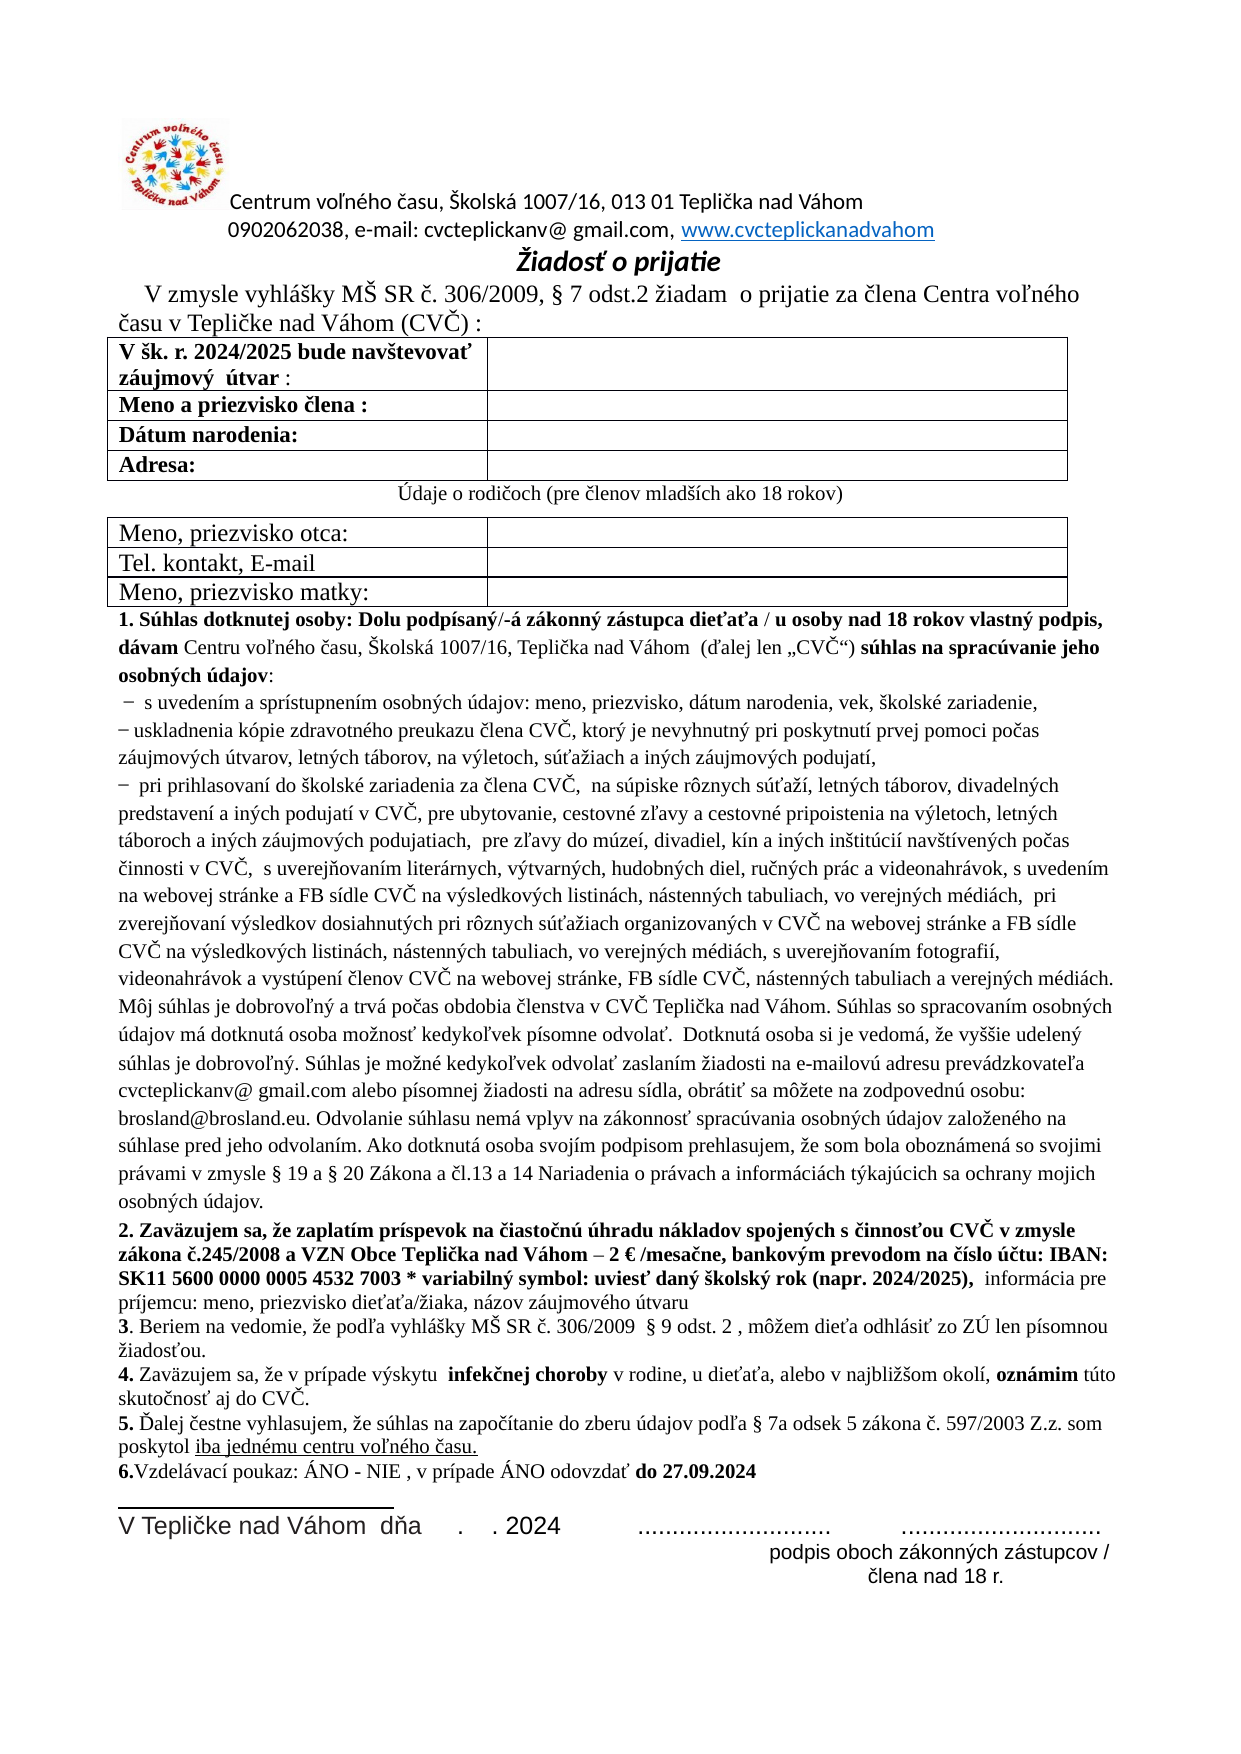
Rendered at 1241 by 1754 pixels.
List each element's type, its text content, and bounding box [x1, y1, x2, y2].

text 3. Beriem na vedomie, že podľa vyhlášky MŠ SR č. 306/2009 § 9 odst. 2 , môžem dieťa odhlásiť zo ZÚ len písomnou žiadosťou. [118, 1314, 1122, 1362]
text 2. Zaväzujem sa, že zaplatím príspevok na čiastočnú úhradu nákladov spojených s činnosťou CVČ v zmysle zákona č.245/2008 a VZN Obce Teplička nad Váhom – 2 € /mesačne, bankovým prevodom na číslo účtu: IBAN: SK11 5600 0000 0005 4532 7003 * variabilný symbol: uviesť daný školský rok (napr. 2024/2025), informácia pre príjemcu: meno, priezvisko dieťaťa/žiaka, názov záujmového útvaru [118, 1218, 1122, 1314]
text Údaje o rodičoch (pre členov mladších ako 18 rokov) [118, 481, 1122, 505]
text Žiadosť o prijatie [118, 243, 1122, 279]
text ̶ pri prihlasovaní do školské zariadenia za člena CVČ, na súpiske rôznych súťaží, letných táborov, divadelných predstavení a iných podujatí v CVČ, pre ubytovanie, cestovné zľavy a cestovné pripoistenia na výletoch, letných táboroch a iných záujmových podujatiach, pre zľavy do múzeí, divadiel, kín a iných inštitúcií navštívených počas činnosti v CVČ, s uverejňovaním literárnych, výtvarných, hudobných diel, ručných prác a videonahrávok, s uvedením na webovej stránke a FB sídle CVČ na výsledkových listinách, nástenných tabuliach, vo verejných médiách, pri zverejňovaní výsledkov dosiahnutých pri rôznych súťažiach organizovaných v CVČ na webovej stránke a FB sídle CVČ na výsledkových listinách, nástenných tabuliach, vo verejných médiách, s uverejňovaním fotografií, videonahrávok a vystúpení členov CVČ na webovej stránke, FB sídle CVČ, nástenných tabuliach a verejných médiách. Môj súhlas je dobrovoľný a trvá počas obdobia členstva v CVČ Teplička nad Váhom. Súhlas so spracovaním osobných údajov má dotknutá osoba možnosť kedykoľvek písomne odvolať. Dotknutá osoba si je vedomá, že vyššie udelený súhlas je dobrovoľný. Súhlas je možné kedykoľvek odvolať zaslaním žiadosti na e-mailovú adresu prevádzkovateľa cvcteplickanv@ gmail.com alebo písomnej žiadosti na adresu sídla, obrátiť sa môžete na zodpovednú osobu: brosland@brosland.eu. Odvolanie súhlasu nemá vplyv na zákonnosť spracúvania osobných údajov založeného na súhlase pred jeho odvolaním. Ako dotknutá osoba svojím podpisom prehlasujem, že som bola oboznámená so svojimi právami v zmysle § 19 a § 20 Zákona a čl.13 a 14 Nariadenia o právach a informáciách týkajúcich sa ochrany mojich osobných údajov. [118, 773, 1122, 1214]
table_header V šk. r. 2024/2025 bude navštevovať záujmový útvar : [108, 338, 487, 390]
text 0902062038, e-mail: cvcteplickanv@ gmail.com, www.cvcteplickanadvahom [156, 216, 1122, 243]
table_cell Tel. kontakt, E-mail [108, 548, 487, 576]
text 5. Ďalej čestne vyhlasujem, že súhlas na započítanie do zberu údajov podľa § 7a odsek 5 zákona č. 597/2003 Z.z. som poskytol iba jednému centru voľného času. [118, 1410, 1122, 1458]
table_header [488, 338, 1067, 390]
text V Tepličke nad Váhom dňa . . 2024 ............................ ............................. [118, 1511, 1122, 1540]
text 4. Zaväzujem sa, že v prípade výskytu infekčnej choroby v rodine, u dieťaťa, alebo v najbližšom okolí, oznámim túto skutočnosť aj do CVČ. [118, 1362, 1122, 1410]
table_cell [488, 421, 1067, 450]
table_header [488, 518, 1067, 547]
text podpis oboch zákonných zástupcov / [118, 1540, 1122, 1564]
table_cell [488, 391, 1067, 420]
text Centrum voľného času, Školská 1007/16, 013 01 Teplička nad Váhom [118, 118, 1122, 216]
table_cell Adresa: [108, 451, 487, 480]
text člena nad 18 r. [118, 1564, 1122, 1588]
table_cell Meno a priezvisko člena : [108, 391, 487, 420]
text 1. Súhlas dotknutej osoby: Dolu podpísaný/-á zákonný zástupca dieťaťa / u osoby nad 18 rokov vlastný podpis, dávam Centru voľného času, Školská 1007/16, Teplička nad Váhom (ďalej len „CVČ“) súhlas na spracúvanie jeho osobných údajov: [118, 607, 1122, 687]
text 6.Vzdelávací poukaz: ÁNO - NIE , v prípade ÁNO odovzdať do 27.09.2024 [118, 1458, 1122, 1483]
table_cell [488, 548, 1067, 576]
table_cell [488, 451, 1067, 480]
text V zmysle vyhlášky MŠ SR č. 306/2009, § 7 odst.2 žiadam o prijatie za člena Centra voľného času v Tepličke nad Váhom (CVČ) : [118, 279, 1122, 337]
picture [118, 118, 230, 210]
table_cell Meno, priezvisko matky: [108, 578, 487, 606]
text ̶ uskladnenia kópie zdravotného preukazu člena CVČ, ktorý je nevyhnutný pri poskytnutí prvej pomoci počas záujmových útvarov, letných táborov, na výletoch, súťažiach a iných záujmových podujatí, [118, 718, 1122, 769]
text ̶ s uvedením a sprístupnením osobných údajov: meno, priezvisko, dátum narodenia, vek, školské zariadenie, [118, 690, 1122, 714]
table_cell [488, 578, 1067, 606]
table_cell Dátum narodenia: [108, 421, 487, 450]
table_header Meno, priezvisko otca: [108, 518, 487, 547]
